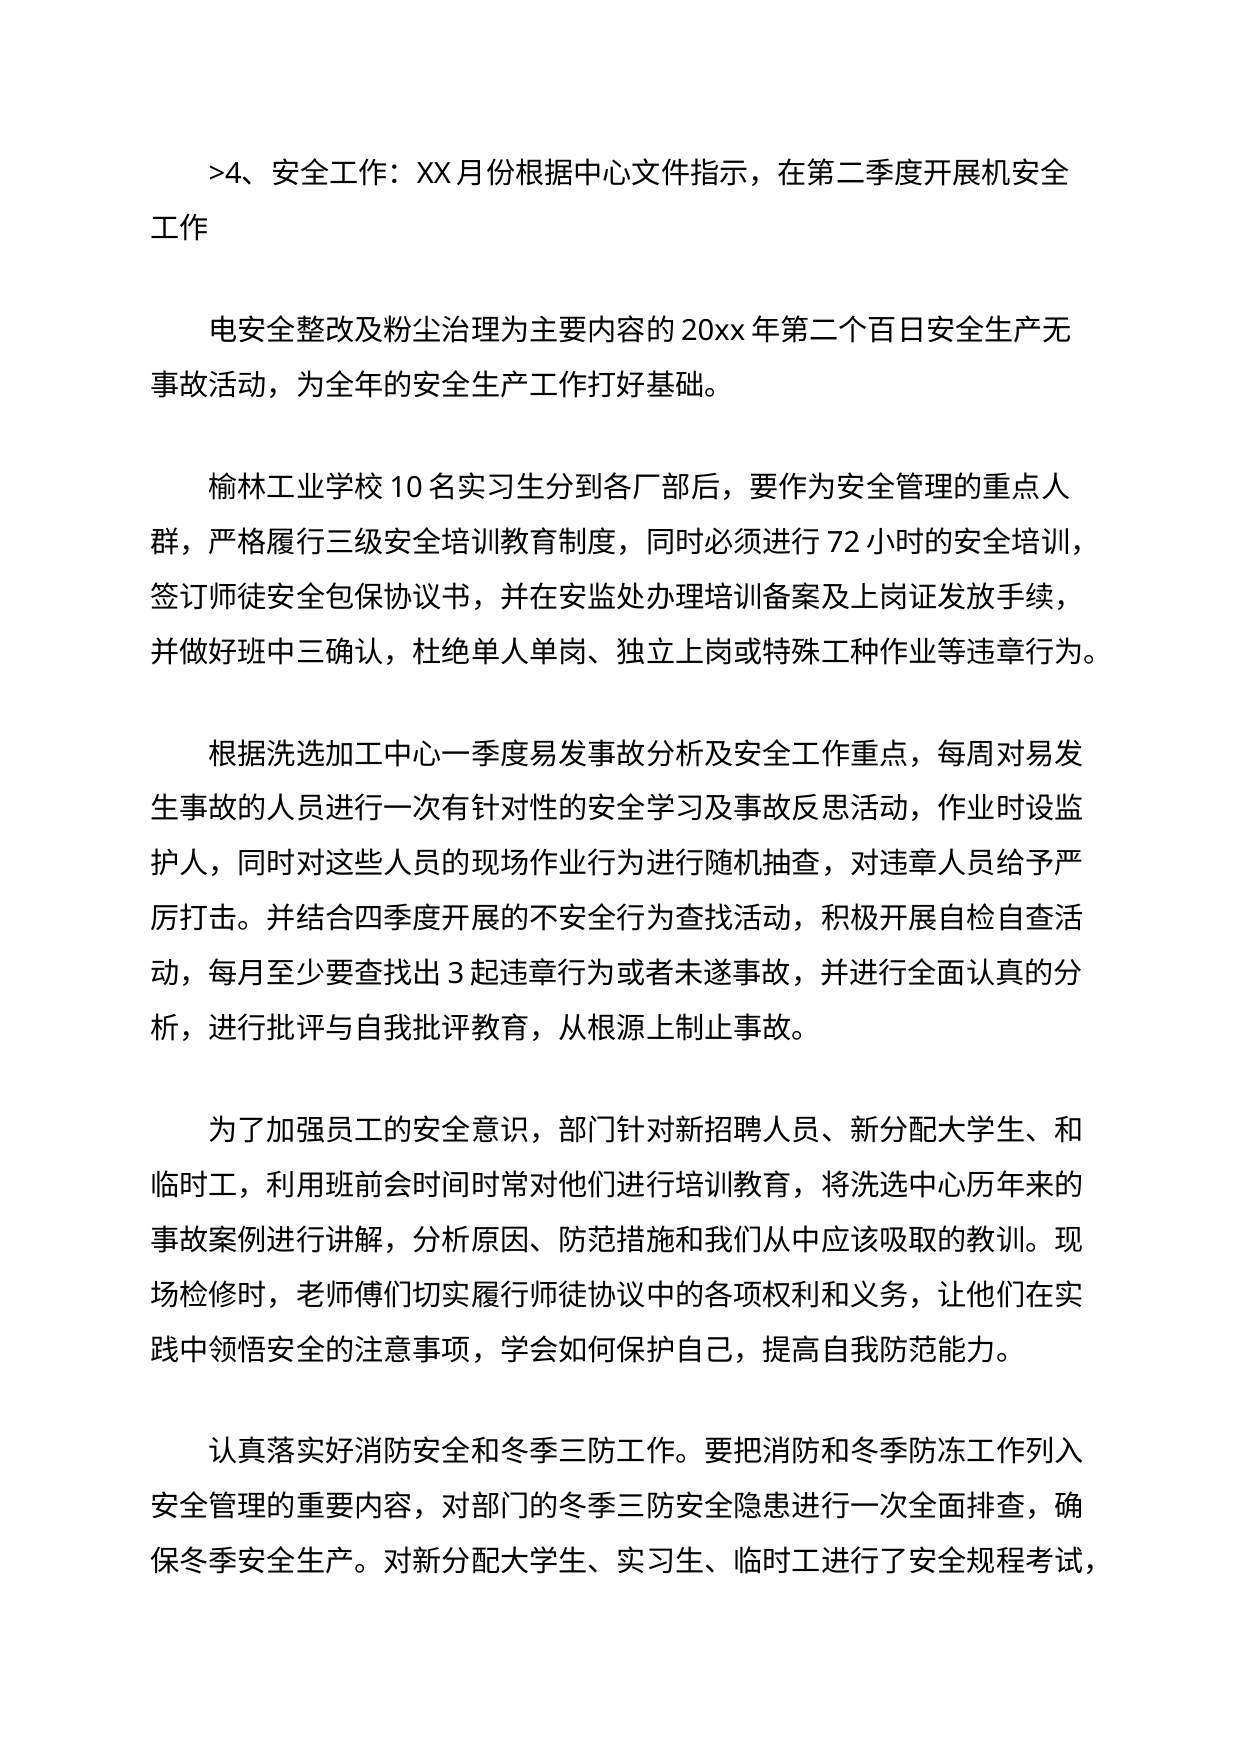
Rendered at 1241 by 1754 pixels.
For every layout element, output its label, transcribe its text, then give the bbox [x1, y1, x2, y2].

text 为了加强员工的安全意识，部门针对新招聘人员、新分配大学生、和临时工，利用班前会时间时常对他们进行培训教育，将洗选中心历年来的事故案例进行讲解，分析原因、防范措施和我们从中应该吸取的教训。现场检修时，老师傅们切实履行师徒协议中的各项权利和义务，让他们在实践中领悟安全的注意事项，学会如何保护自己，提高自我防范能力。 [150, 1107, 1090, 1368]
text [150, 1428, 1090, 1580]
text >4、安全工作：XX月份根据中心文件指示，在第二季度开展机安全工作 [150, 150, 1090, 247]
text 榆林工业学校10名实习生分到各厂部后，要作为安全管理的重点人群，严格履行三级安全培训教育制度，同时必须进行72小时的安全培训，签订师徒安全包保协议书，并在安监处办理培训备案及上岗证发放手续，并做好班中三确认，杜绝单人单岗、独立上岗或特殊工种作业等违章行为。 [150, 463, 1090, 671]
text 电安全整改及粉尘治理为主要内容的20xx年第二个百日安全生产无事故活动，为全年的安全生产工作打好基础。 [150, 307, 1090, 404]
text 根据洗选加工中心一季度易发事故分析及安全工作重点，每周对易发生事故的人员进行一次有针对性的安全学习及事故反思活动，作业时设监护人，同时对这些人员的现场作业行为进行随机抽查，对违章人员给予严厉打击。并结合四季度开展的不安全行为查找活动，积极开展自检自查活动，每月至少要查找出3起违章行为或者未遂事故，并进行全面认真的分析，进行批评与自我批评教育，从根源上制止事故。 [150, 730, 1090, 1047]
